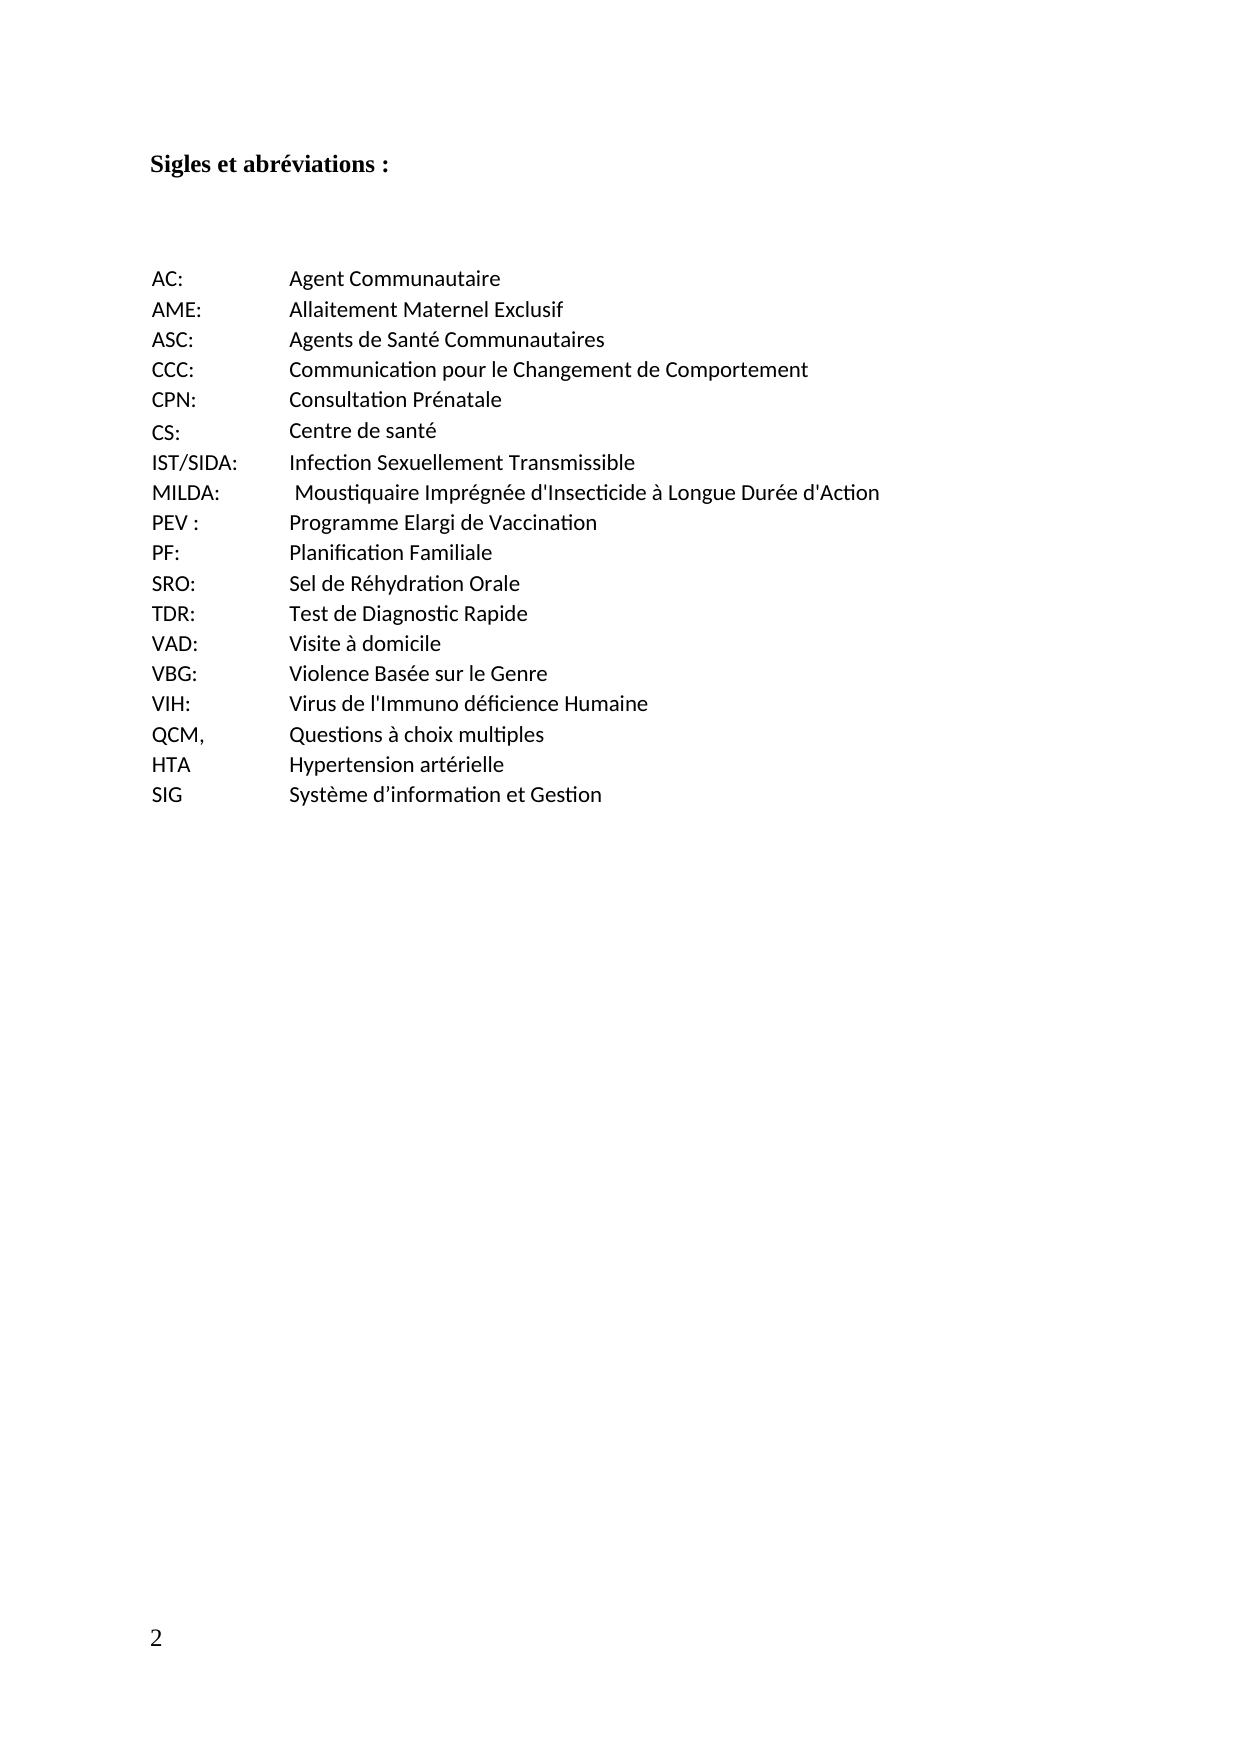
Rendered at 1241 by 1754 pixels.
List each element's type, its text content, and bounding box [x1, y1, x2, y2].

table_cell Violence Basée sur le Genre [288, 657, 919, 687]
table_cell SIG [150, 778, 287, 808]
table_cell Hypertension artérielle [288, 748, 919, 778]
table_cell VAD: [150, 627, 287, 657]
table_cell Consultation Prénatale [288, 383, 919, 413]
table_cell CCC: [150, 353, 287, 383]
table_cell Agents de Santé Communautaires [288, 323, 919, 353]
table_cell Visite à domicile [288, 627, 919, 657]
table_cell Programme Elargi de Vaccination [288, 506, 919, 536]
table_cell Infection Sexuellement Transmissible [288, 446, 919, 476]
table_cell Système d’information et Gestion [288, 778, 919, 808]
table_cell VIH: [150, 688, 287, 718]
table_cell HTA [150, 748, 287, 778]
table_cell CS: [150, 414, 287, 446]
table_cell AME: [150, 293, 287, 323]
table_cell CPN: [150, 383, 287, 413]
table_cell PF: [150, 536, 287, 567]
table_cell Communication pour le Changement de Comportement [288, 353, 919, 383]
table_cell Moustiquaire Imprégnée d'Insecticide à Longue Durée d'Action [288, 476, 919, 506]
table_cell SRO: [150, 567, 287, 597]
table_cell Allaitement Maternel Exclusif [288, 293, 919, 323]
table_cell MILDA: [150, 476, 287, 506]
table_cell Questions à choix multiples [288, 718, 919, 748]
table_header AC: [150, 263, 287, 293]
table_cell QCM, [150, 718, 287, 748]
table_cell PEV : [150, 506, 287, 536]
subtitle Sigles et abréviations : [150, 149, 1100, 178]
table_cell ASC: [150, 323, 287, 353]
table_cell Planification Familiale [288, 536, 919, 567]
table_cell TDR: [150, 597, 287, 627]
table_header Agent Communautaire [288, 263, 919, 293]
table_cell Test de Diagnostic Rapide [288, 597, 919, 627]
table_cell VBG: [150, 657, 287, 687]
table_cell Virus de l'Immuno déficience Humaine [288, 688, 919, 718]
table_cell IST/SIDA: [150, 446, 287, 476]
table_cell Sel de Réhydration Orale [288, 567, 919, 597]
table_cell Centre de santé [288, 414, 919, 446]
